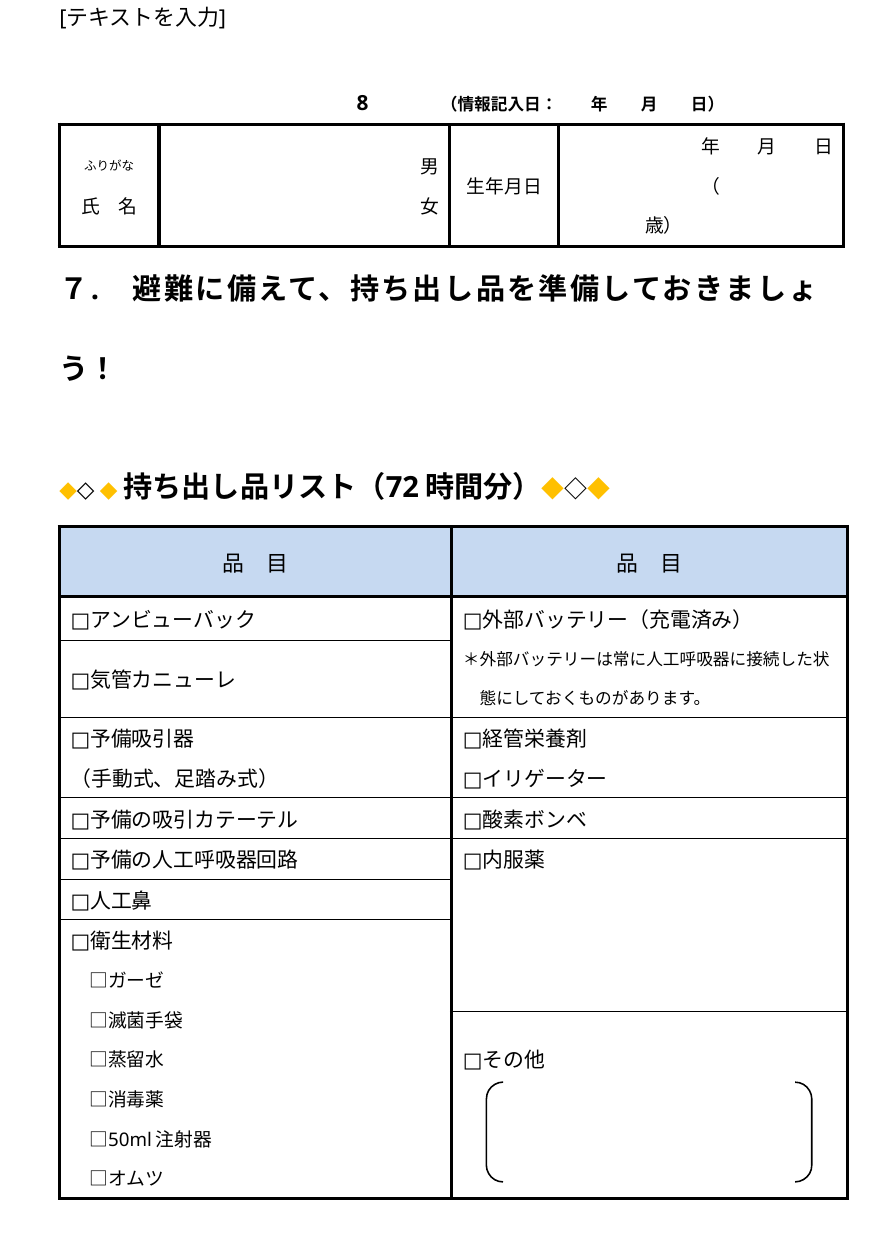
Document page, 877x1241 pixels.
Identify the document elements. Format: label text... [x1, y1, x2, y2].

table_header ふりがな 氏 名 [61, 126, 157, 244]
table_cell □酸素ボンベ [453, 798, 846, 838]
table_cell □予備吸引器 （手動式、足踏み式） [61, 718, 450, 797]
table_cell □人工鼻 [61, 880, 450, 919]
table_cell □その他 [453, 1012, 846, 1197]
table_header 品 目 [61, 528, 450, 595]
list 8 （情報記入日： 年 月 日） [97, 83, 818, 123]
text ７. 避難に備えて、持ち出し品を準備しておきましょう！ [59, 248, 818, 406]
table_header 男 女 [161, 126, 448, 244]
table_cell □外部バッテリー（充電済み） ＊外部バッテリーは常に人工呼吸器に接続した状態にしておくものがあります。 [453, 598, 846, 717]
table_cell □経管栄養剤 □イリゲーター [453, 718, 846, 797]
table_header T・S・H 年 月 日 （ 歳） [560, 126, 842, 244]
text ◆◇◆ 持ち出し品リスト（72時間分）◆◇◆ [59, 446, 818, 525]
table_header 生年月日 [451, 126, 557, 244]
table_cell □内服薬 [453, 839, 846, 1011]
table_cell □衛生材料 □ガーゼ □滅菌手袋 □蒸留水 □消毒薬 □50ml注射器 □オムツ [61, 920, 450, 1197]
table_cell □予備の吸引カテーテル [61, 798, 450, 838]
table_cell □予備の人工呼吸器回路 [61, 839, 450, 878]
table_cell □気管カニューレ [61, 641, 450, 717]
table_cell □アンビューバック [61, 598, 450, 639]
table_header 品 目 [453, 528, 846, 595]
